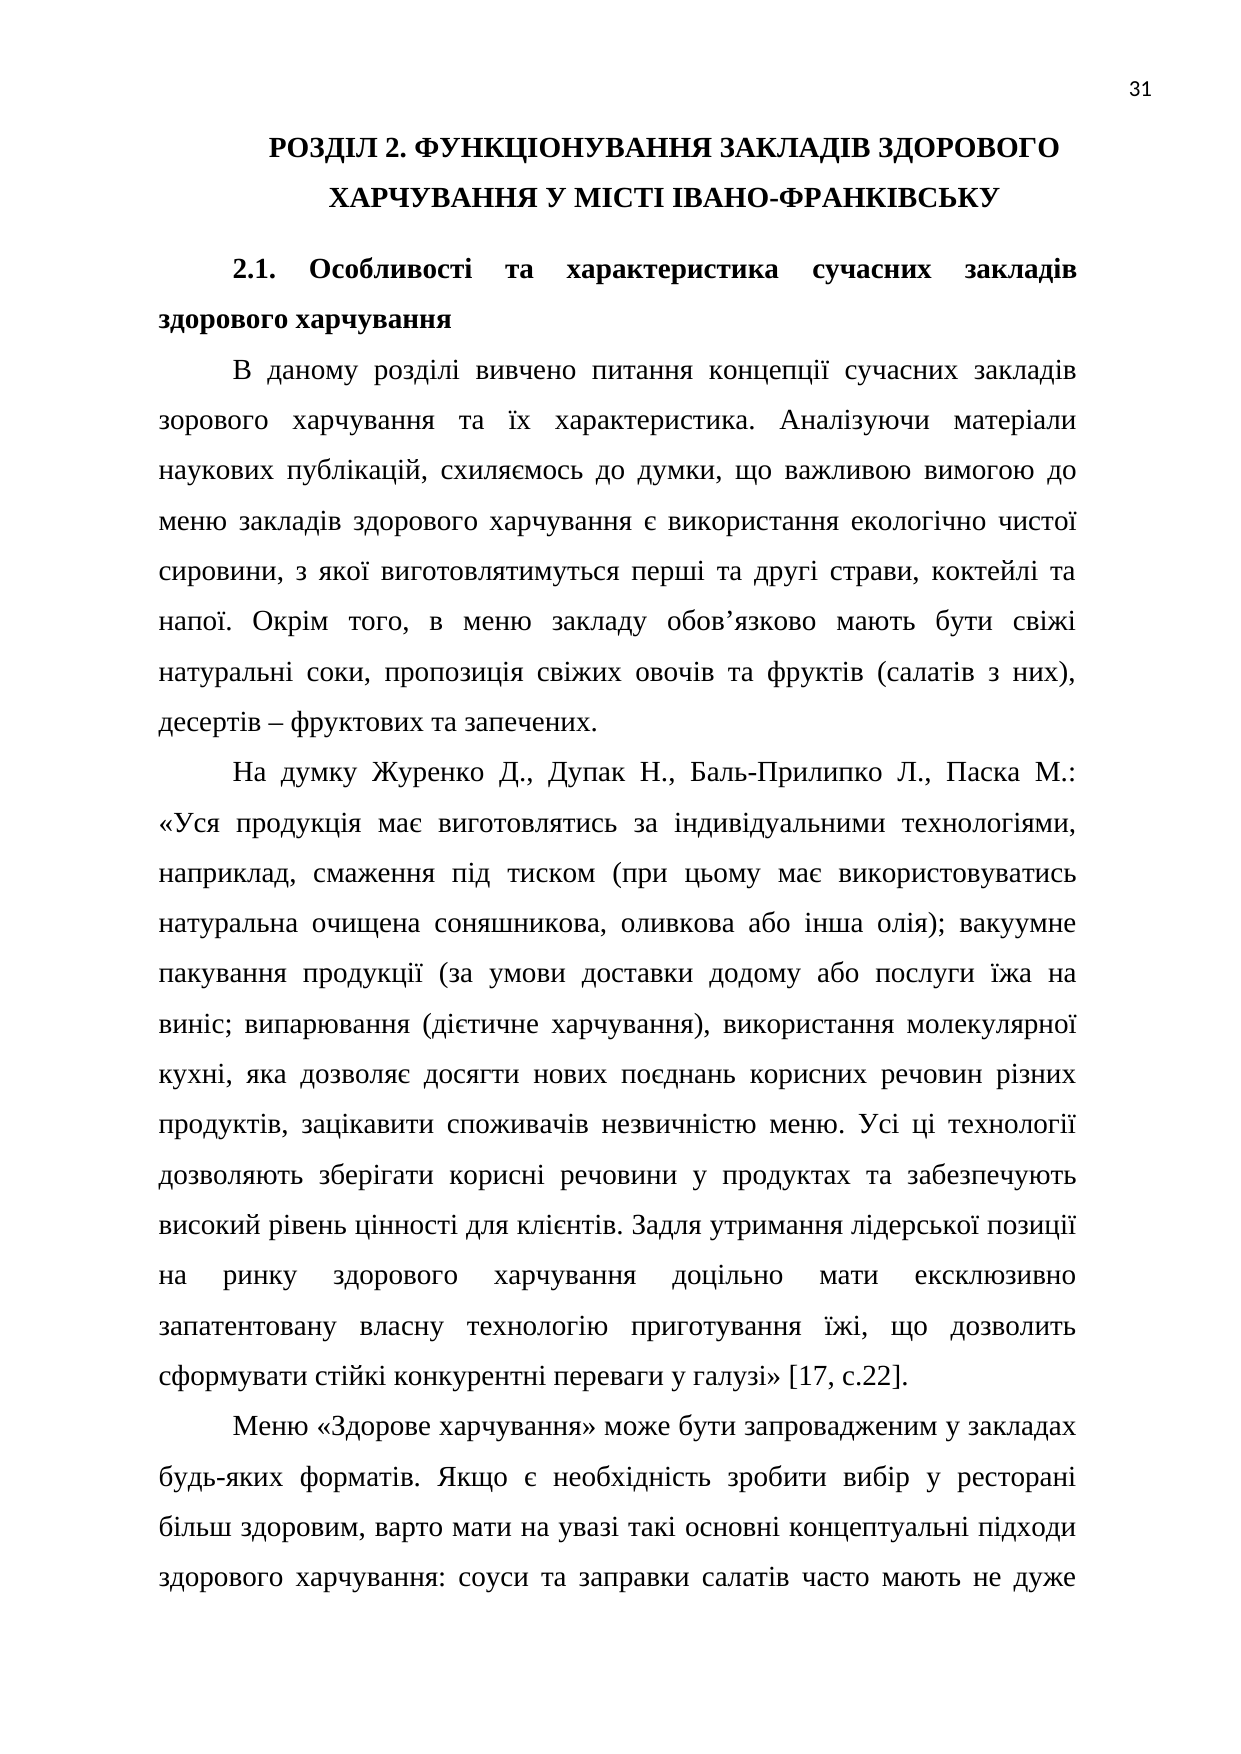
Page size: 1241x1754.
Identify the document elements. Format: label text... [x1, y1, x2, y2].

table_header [147, 251, 1088, 1593]
text РОЗДІЛ 2. ФУНКЦІОНУВАННЯ ЗАКЛАДІВ ЗДОРОВОГО ХАРЧУВАННЯ У МІСТІ ІВАНО-ФРАНКІВСЬКУ [177, 130, 1152, 214]
